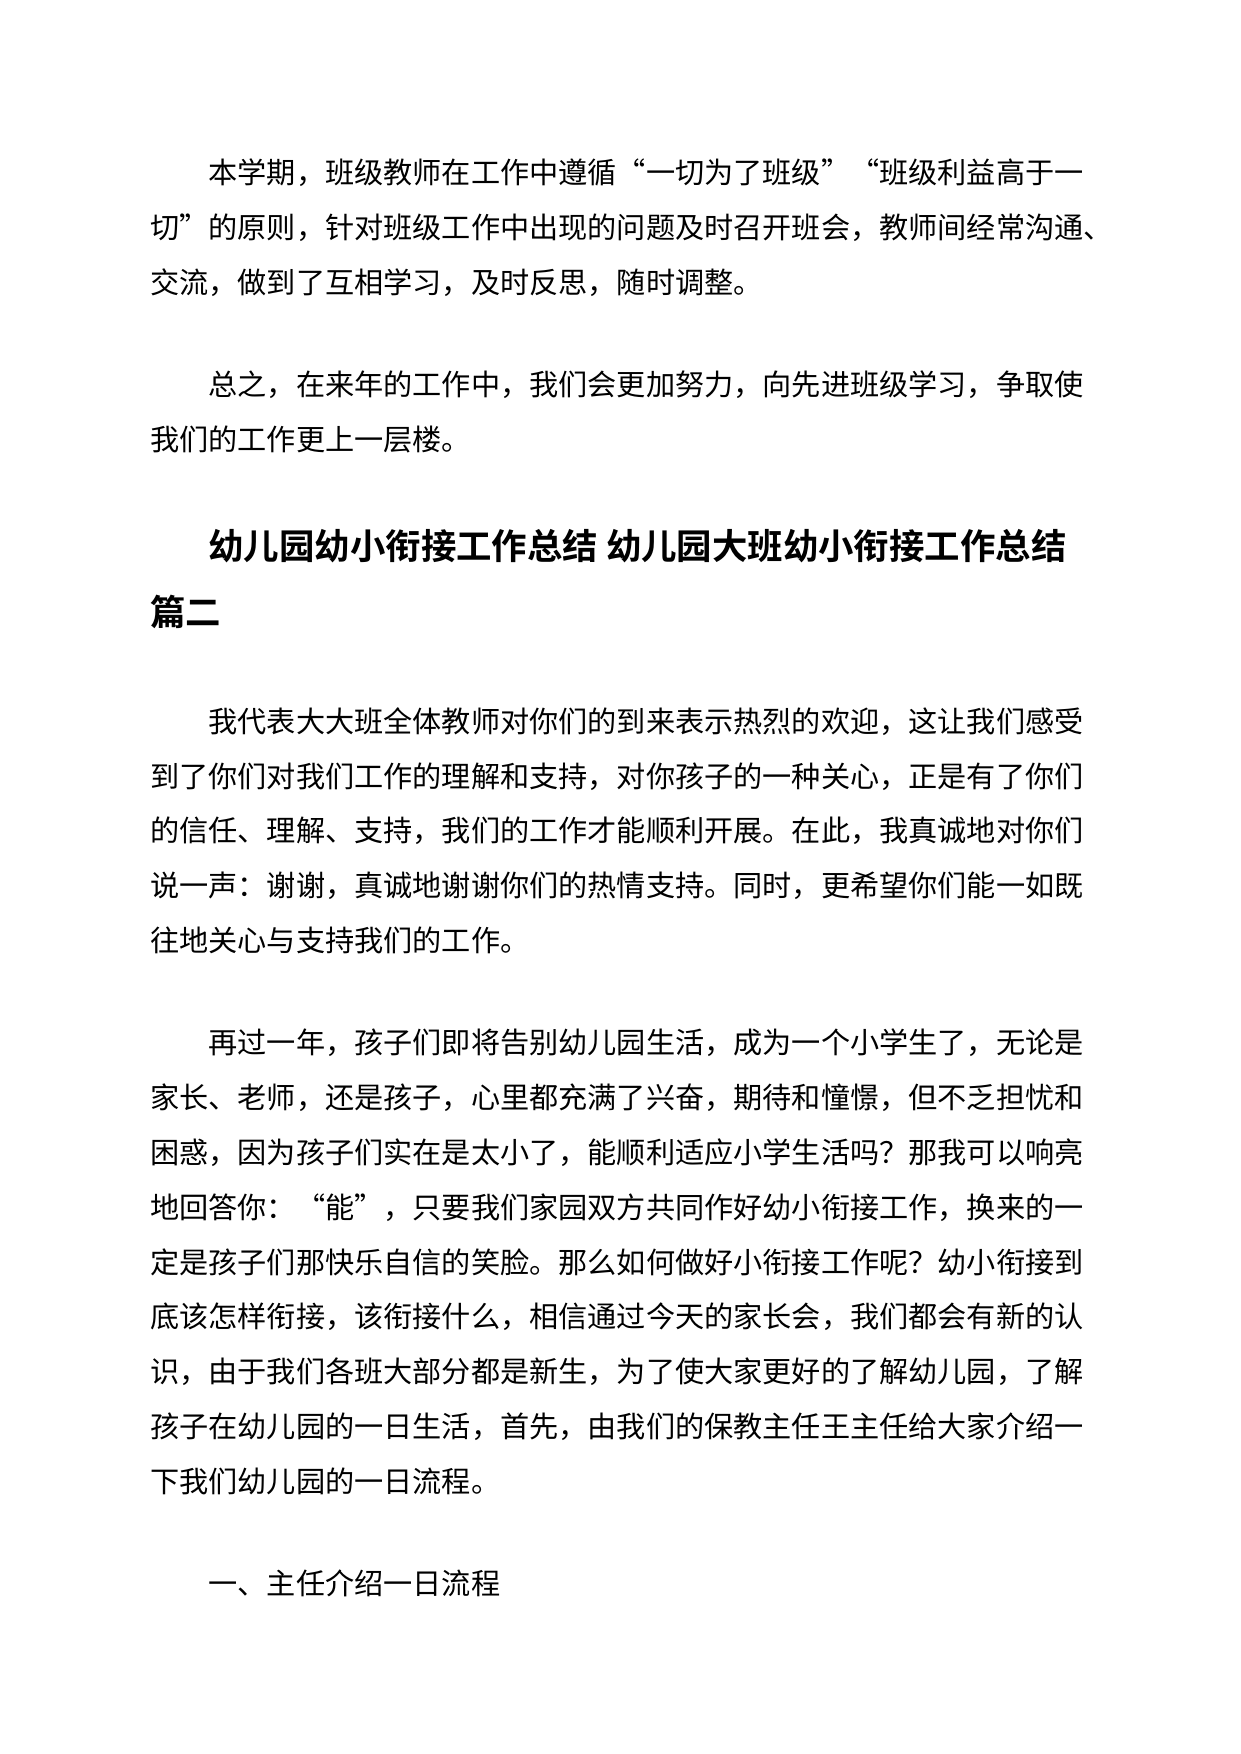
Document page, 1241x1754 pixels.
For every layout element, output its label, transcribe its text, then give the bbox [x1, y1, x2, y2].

text 总之，在来年的工作中，我们会更加努力，向先进班级学习，争取使我们的工作更上一层楼。 [150, 362, 1090, 459]
text 本学期，班级教师在工作中遵循“一切为了班级”“班级利益高于一切”的原则，针对班级工作中出现的问题及时召开班会，教师间经常沟通、交流，做到了互相学习，及时反思，随时调整。 [150, 150, 1090, 302]
text 我代表大大班全体教师对你们的到来表示热烈的欢迎，这让我们感受到了你们对我们工作的理解和支持，对你孩子的一种关心，正是有了你们的信任、理解、支持，我们的工作才能顺利开展。在此，我真诚地对你们说一声：谢谢，真诚地谢谢你们的热情支持。同时，更希望你们能一如既往地关心与支持我们的工作。 [150, 698, 1090, 960]
text 幼儿园幼小衔接工作总结 幼儿园大班幼小衔接工作总结篇二 [150, 518, 1090, 636]
text 一、主任介绍一日流程 [150, 1561, 1090, 1603]
text 再过一年，孩子们即将告别幼儿园生活，成为一个小学生了，无论是家长、老师，还是孩子，心里都充满了兴奋，期待和憧憬，但不乏担忧和困惑，因为孩子们实在是太小了，能顺利适应小学生活吗？那我可以响亮地回答你：“能”，只要我们家园双方共同作好幼小衔接工作，换来的一定是孩子们那快乐自信的笑脸。那么如何做好小衔接工作呢？幼小衔接到底该怎样衔接，该衔接什么，相信通过今天的家长会，我们都会有新的认识，由于我们各班大部分都是新生，为了使大家更好的了解幼儿园，了解孩子在幼儿园的一日生活，首先，由我们的保教主任王主任给大家介绍一下我们幼儿园的一日流程。 [150, 1019, 1090, 1501]
